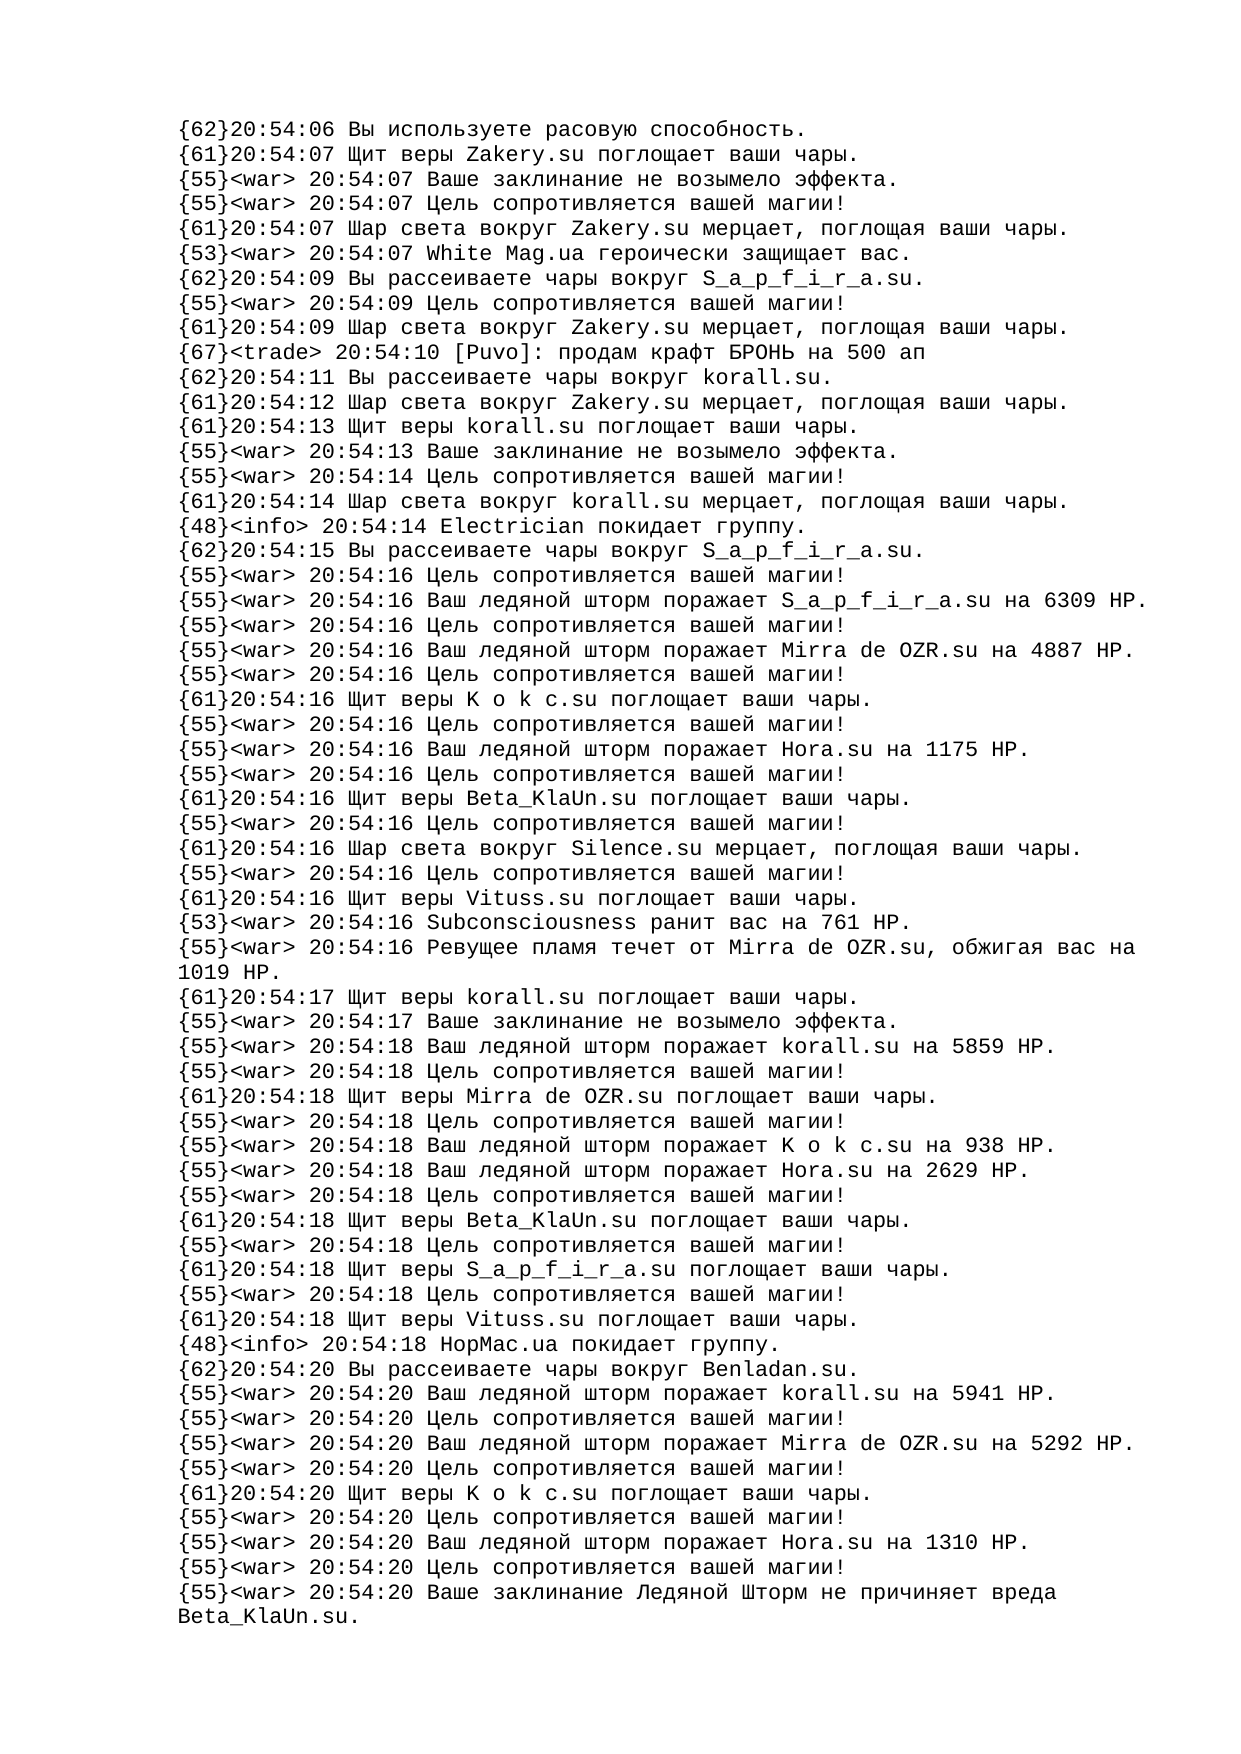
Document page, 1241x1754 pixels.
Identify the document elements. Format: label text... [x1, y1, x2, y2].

text {55}<war> 20:54:16 Ваш ледяной шторм поражает S_a_p_f_i_r_a.su на 6309 HP. [177, 589, 1152, 614]
text {55}<war> 20:54:16 Цель сопротивляется вашей магии! [177, 763, 1152, 787]
text {62}20:54:20 Вы рассеиваете чары вокруг Benladan.su. [177, 1358, 1152, 1382]
text {55}<war> 20:54:17 Ваше заклинание не возымело эффекта. [177, 1011, 1152, 1035]
text {55}<war> 20:54:16 Цель сопротивляется вашей магии! [177, 862, 1152, 887]
text {61}20:54:17 Щит веры korall.su поглощает ваши чары. [177, 986, 1152, 1011]
text {61}20:54:07 Щит веры Zakery.su поглощает ваши чары. [177, 143, 1152, 168]
text {62}20:54:06 Вы используете расовую способность. [177, 118, 1152, 143]
text {55}<war> 20:54:18 Цель сопротивляется вашей магии! [177, 1110, 1152, 1134]
text {55}<war> 20:54:18 Ваш ледяной шторм поражает K o k c.su на 938 HP. [177, 1134, 1152, 1159]
text {67}<trade> 20:54:10 [Puvo]: продам крафт БРОНЬ на 500 ап [177, 341, 1152, 366]
text {61}20:54:18 Щит веры Beta_KlaUn.su поглощает ваши чары. [177, 1209, 1152, 1234]
text {55}<war> 20:54:18 Цель сопротивляется вашей магии! [177, 1234, 1152, 1258]
text {55}<war> 20:54:20 Ваше заклинание Ледяной Шторм не причиняет вреда Beta_KlaUn.su. [177, 1581, 1152, 1630]
text {55}<war> 20:54:16 Ваш ледяной шторм поражает Hora.su на 1175 HP. [177, 738, 1152, 763]
text {55}<war> 20:54:18 Цель сопротивляется вашей магии! [177, 1184, 1152, 1209]
text {61}20:54:09 Шар света вокруг Zakery.su мерцает, поглощая ваши чары. [177, 316, 1152, 341]
text {55}<war> 20:54:16 Цель сопротивляется вашей магии! [177, 663, 1152, 688]
text {62}20:54:09 Вы рассеиваете чары вокруг S_a_p_f_i_r_a.su. [177, 267, 1152, 292]
text {55}<war> 20:54:07 Ваше заклинание не возымело эффекта. [177, 168, 1152, 192]
text {55}<war> 20:54:20 Цель сопротивляется вашей магии! [177, 1407, 1152, 1432]
text {55}<war> 20:54:16 Цель сопротивляется вашей магии! [177, 812, 1152, 837]
text {61}20:54:18 Щит веры Mirra de OZR.su поглощает ваши чары. [177, 1085, 1152, 1110]
text {62}20:54:15 Вы рассеиваете чары вокруг S_a_p_f_i_r_a.su. [177, 539, 1152, 564]
text {61}20:54:13 Щит веры korall.su поглощает ваши чары. [177, 416, 1152, 440]
text {61}20:54:16 Шар света вокруг Silence.su мерцает, поглощая ваши чары. [177, 837, 1152, 862]
text {55}<war> 20:54:07 Цель сопротивляется вашей магии! [177, 192, 1152, 217]
text {55}<war> 20:54:20 Ваш ледяной шторм поражает korall.su на 5941 HP. [177, 1382, 1152, 1407]
text {55}<war> 20:54:16 Цель сопротивляется вашей магии! [177, 713, 1152, 738]
text {53}<war> 20:54:07 White Mag.ua героически защищает вас. [177, 242, 1152, 267]
text {61}20:54:16 Щит веры Vituss.su поглощает ваши чары. [177, 887, 1152, 911]
text {55}<war> 20:54:20 Цель сопротивляется вашей магии! [177, 1457, 1152, 1482]
text {61}20:54:12 Шар света вокруг Zakery.su мерцает, поглощая ваши чары. [177, 391, 1152, 416]
text {55}<war> 20:54:18 Ваш ледяной шторм поражает korall.su на 5859 HP. [177, 1035, 1152, 1060]
text {55}<war> 20:54:16 Цель сопротивляется вашей магии! [177, 564, 1152, 589]
text {48}<info> 20:54:18 HopMac.ua покидает группу. [177, 1333, 1152, 1358]
text {61}20:54:18 Щит веры Vituss.su поглощает ваши чары. [177, 1308, 1152, 1333]
text {55}<war> 20:54:20 Цель сопротивляется вашей магии! [177, 1506, 1152, 1531]
text {55}<war> 20:54:16 Цель сопротивляется вашей магии! [177, 614, 1152, 639]
text {55}<war> 20:54:18 Цель сопротивляется вашей магии! [177, 1283, 1152, 1308]
text {61}20:54:20 Щит веры K o k c.su поглощает ваши чары. [177, 1482, 1152, 1506]
text {55}<war> 20:54:18 Ваш ледяной шторм поражает Hora.su на 2629 HP. [177, 1159, 1152, 1184]
text {55}<war> 20:54:20 Ваш ледяной шторм поражает Mirra de OZR.su на 5292 HP. [177, 1432, 1152, 1457]
text {55}<war> 20:54:16 Ревущее пламя течет от Mirra de OZR.su, обжигая вас на 1019 HP. [177, 936, 1152, 986]
text {48}<info> 20:54:14 Electrician покидает группу. [177, 515, 1152, 539]
text {61}20:54:07 Шар света вокруг Zakery.su мерцает, поглощая ваши чары. [177, 217, 1152, 242]
text {55}<war> 20:54:09 Цель сопротивляется вашей магии! [177, 292, 1152, 316]
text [177, 1556, 1152, 1581]
text {53}<war> 20:54:16 Subconsciousness ранит вас на 761 HP. [177, 911, 1152, 936]
text {62}20:54:11 Вы рассеиваете чары вокруг korall.su. [177, 366, 1152, 391]
text {55}<war> 20:54:18 Цель сопротивляется вашей магии! [177, 1060, 1152, 1085]
text {61}20:54:16 Щит веры K o k c.su поглощает ваши чары. [177, 688, 1152, 713]
text {55}<war> 20:54:16 Ваш ледяной шторм поражает Mirra de OZR.su на 4887 HP. [177, 639, 1152, 663]
text {55}<war> 20:54:14 Цель сопротивляется вашей магии! [177, 465, 1152, 490]
text {55}<war> 20:54:13 Ваше заклинание не возымело эффекта. [177, 440, 1152, 465]
text {61}20:54:18 Щит веры S_a_p_f_i_r_a.su поглощает ваши чары. [177, 1258, 1152, 1283]
text {55}<war> 20:54:20 Ваш ледяной шторм поражает Hora.su на 1310 HP. [177, 1531, 1152, 1556]
text {61}20:54:14 Шар света вокруг korall.su мерцает, поглощая ваши чары. [177, 490, 1152, 515]
text {61}20:54:16 Щит веры Beta_KlaUn.su поглощает ваши чары. [177, 787, 1152, 812]
